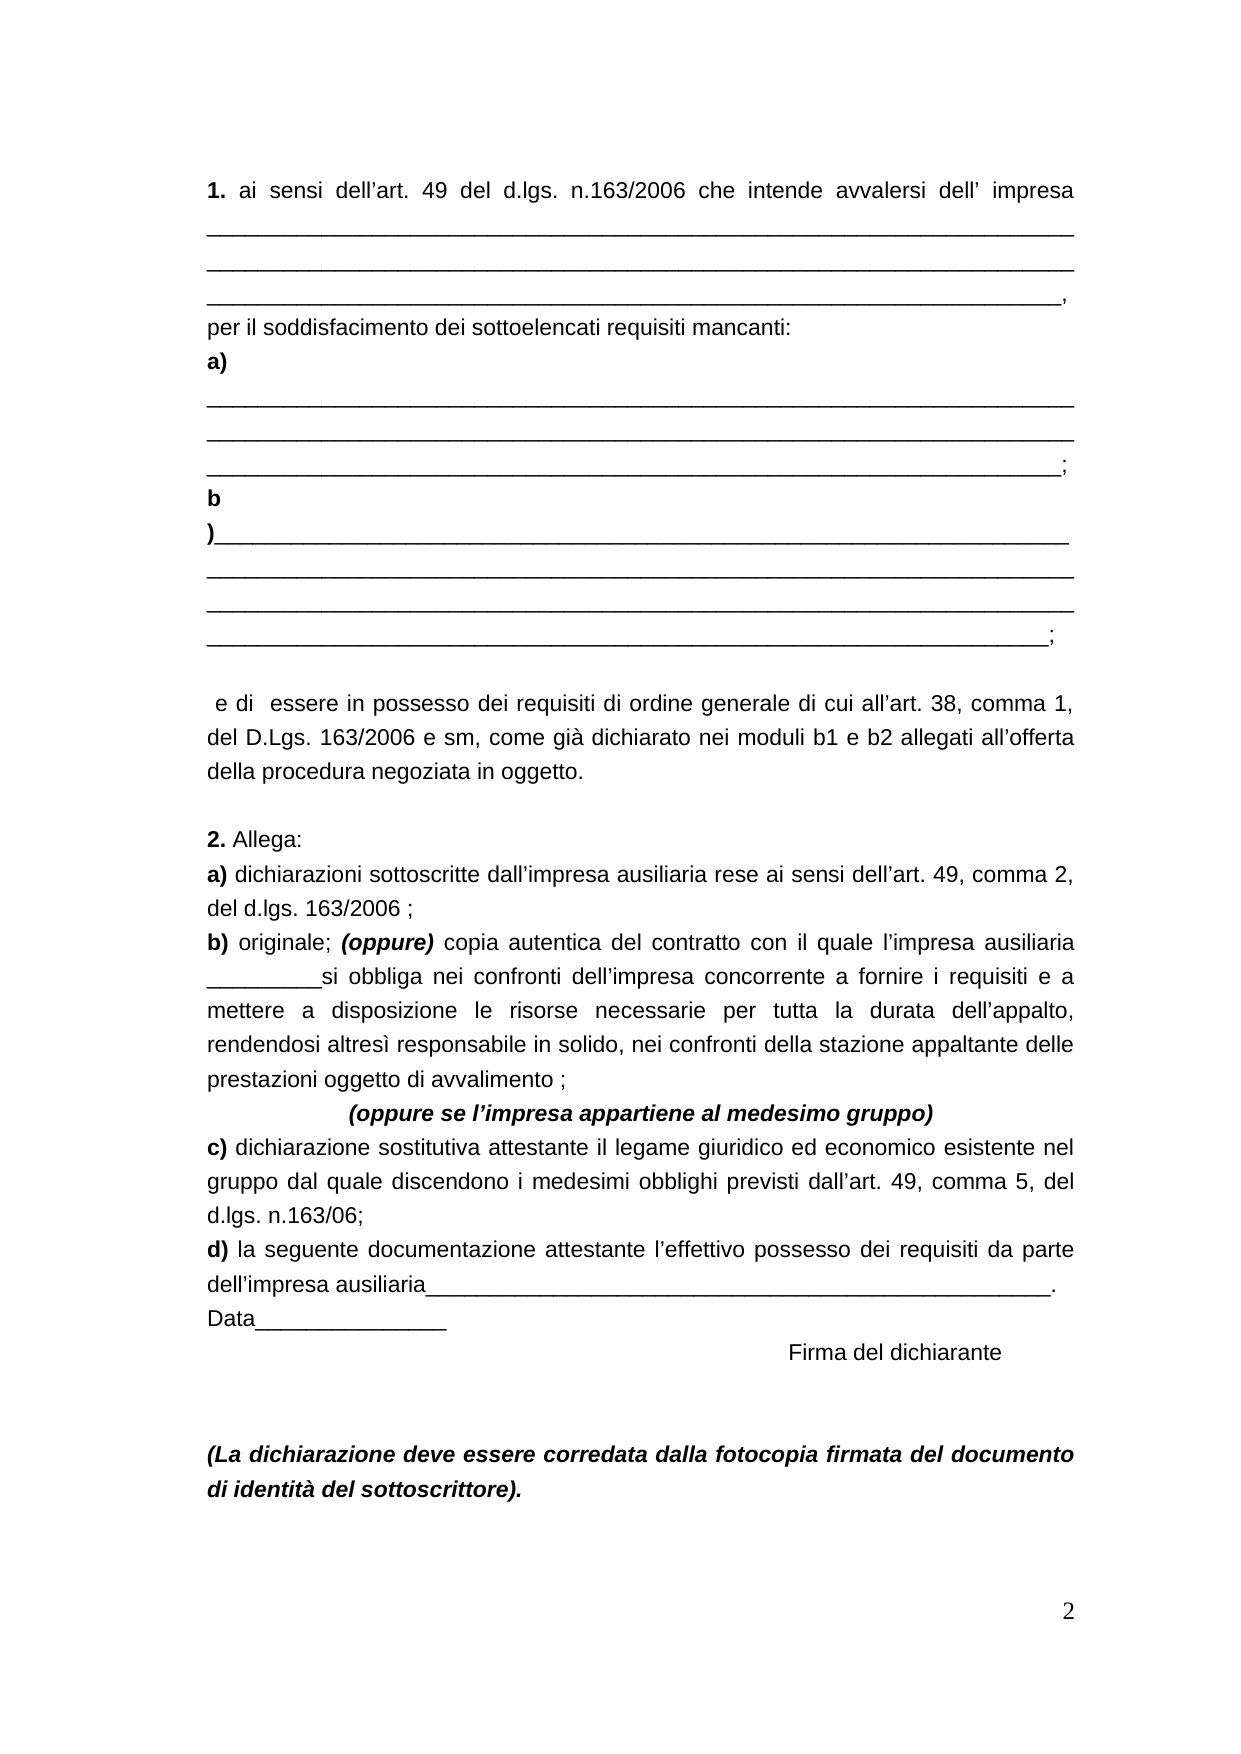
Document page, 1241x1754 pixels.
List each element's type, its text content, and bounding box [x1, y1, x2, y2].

text a) dichiarazioni sottoscritte dall’impresa ausiliaria rese ai sensi dell’art. 49, comma 2, del d.lgs. 163/2006 ; [207, 861, 1075, 921]
text 2. Allega: [207, 826, 1075, 853]
text Data_______________ [207, 1305, 1075, 1331]
text e di essere in possesso dei requisiti di ordine generale di cui all’art. 38, comma 1, del D.Lgs. 163/2006 e sm, come già dichiarato nei moduli b1 e b2 allegati all’offerta della procedura negoziata in oggetto. [207, 690, 1075, 784]
text 1. ai sensi dell’art. 49 del d.lgs. n.163/2006 che intende avvalersi dell’ impresa ___________________________________________________________________________________________________________________________________________________________________________________________________________, per il soddisfacimento dei sottoelencati requisiti mancanti: [207, 177, 1075, 340]
text b) originale; (oppure) copia autentica del contratto con il quale l’impresa ausiliaria _________si obbliga nei confronti dell’impresa concorrente a fornire i requisiti e a mettere a disposizione le risorse necessarie per tutta la durata dell’appalto, rendendosi altresì responsabile in solido, nei confronti della stazione appaltante delle prestazioni oggetto di avvalimento ; [207, 929, 1075, 1092]
text (oppure se l’impresa appartiene al medesimo gruppo) [207, 1100, 1075, 1126]
text a) ___________________________________________________________________________________________________________________________________________________________________________________________________________; [207, 348, 1075, 477]
text (La dichiarazione deve essere corredata dalla fotocopia firmata del documento di identità del sottoscrittore). [207, 1441, 1075, 1502]
text b)_____________________________________________________________________________________________________________________________________________________________________________________________________________________________________________________________________________; [207, 485, 1075, 648]
text d) la seguente documentazione attestante l’effettivo possesso dei requisiti da parte dell’impresa ausiliaria_________________________________________________. [207, 1236, 1075, 1297]
text c) dichiarazione sostitutiva attestante il legame giuridico ed economico esistente nel gruppo dal quale discendono i medesimi obblighi previsti dall’art. 49, comma 5, del d.lgs. n.163/06; [207, 1134, 1075, 1228]
text Firma del dichiarante [788, 1339, 1075, 1365]
